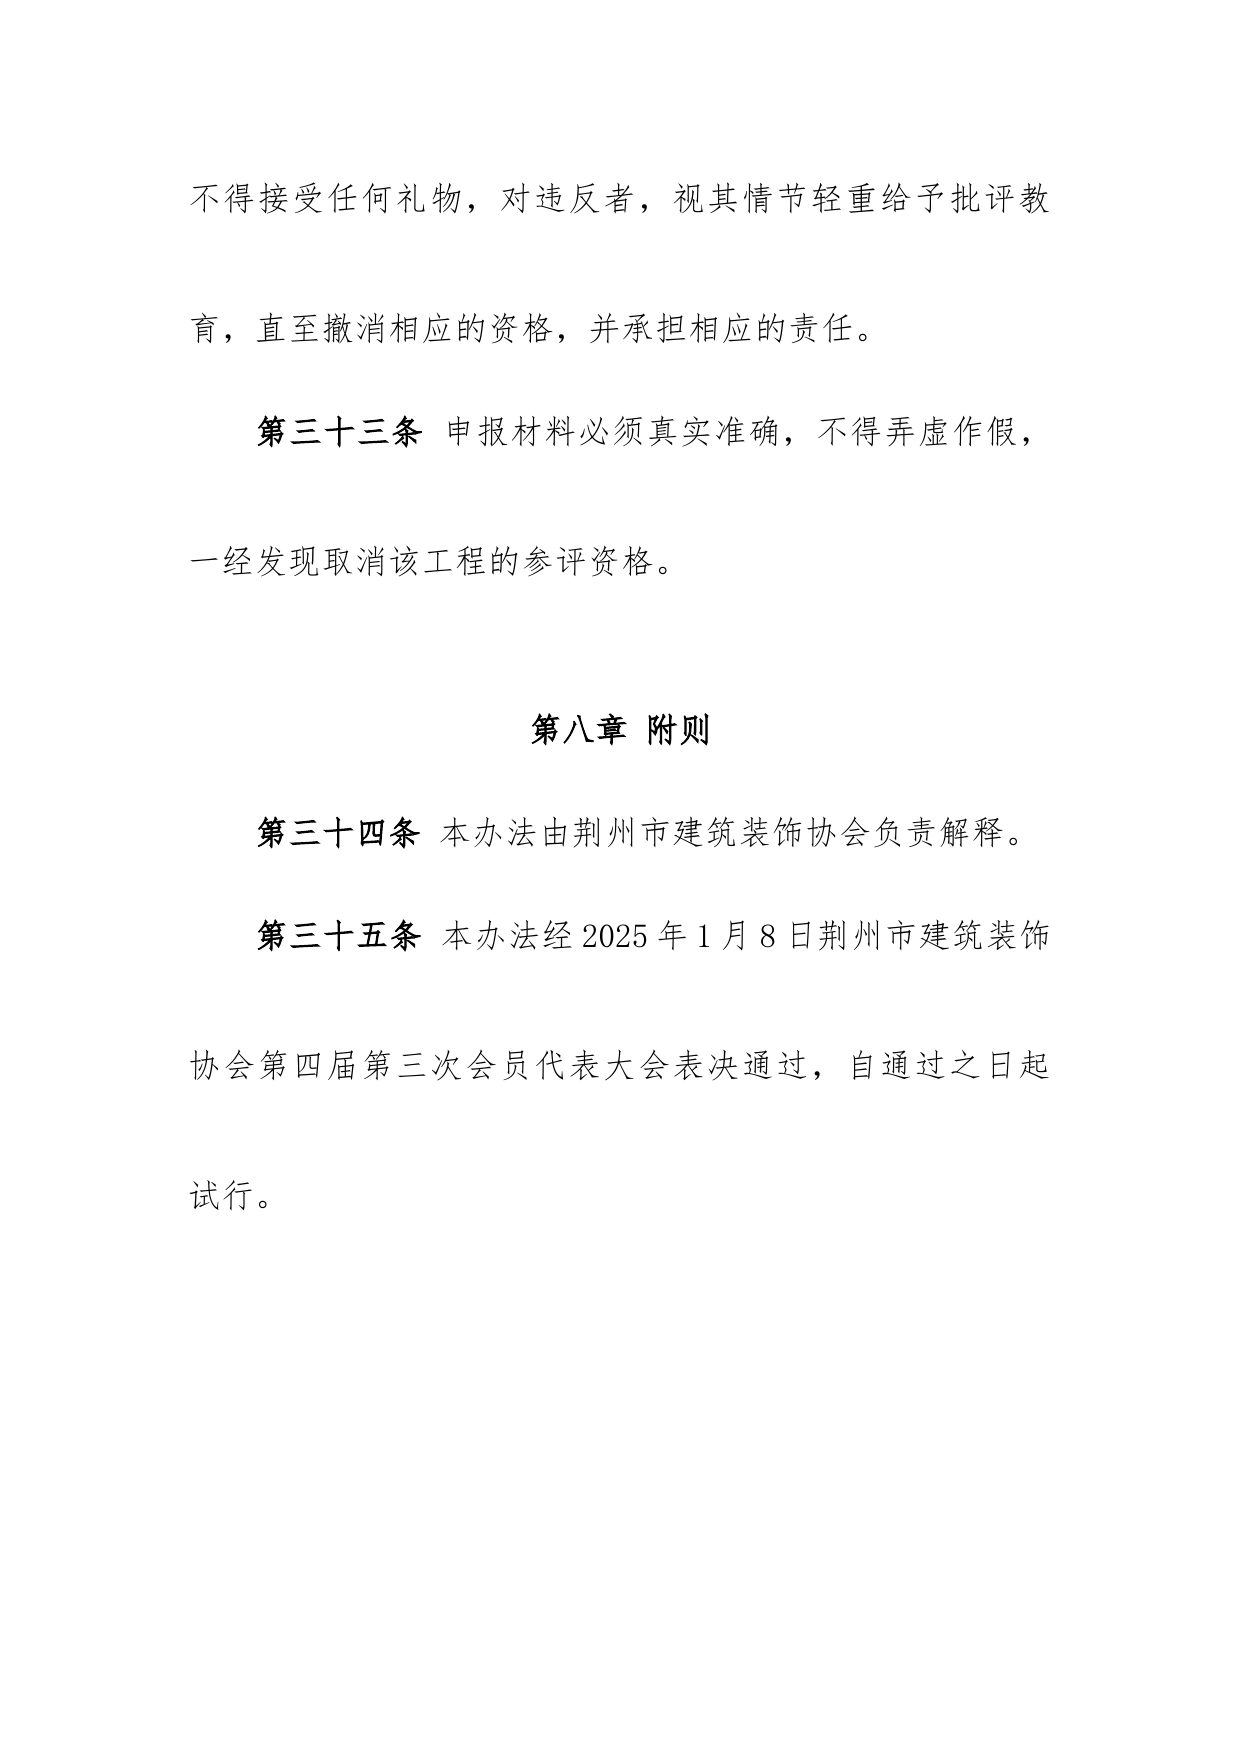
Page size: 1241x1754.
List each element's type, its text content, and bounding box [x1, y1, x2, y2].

text 第三十五条 本办法经2025年1月8日荆州市建筑装饰协会第四届第三次会员代表大会表决通过，自通过之日起试行。 [187, 901, 1053, 1226]
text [187, 163, 1053, 358]
text 第三十三条 申报材料必须真实准确，不得弄虚作假，一经发现取消该工程的参评资格。 [187, 396, 1053, 591]
text 第三十四条 本办法由荆州市建筑装饰协会负责解释。 [187, 797, 1053, 862]
text 第八章 附则 [187, 694, 1053, 759]
